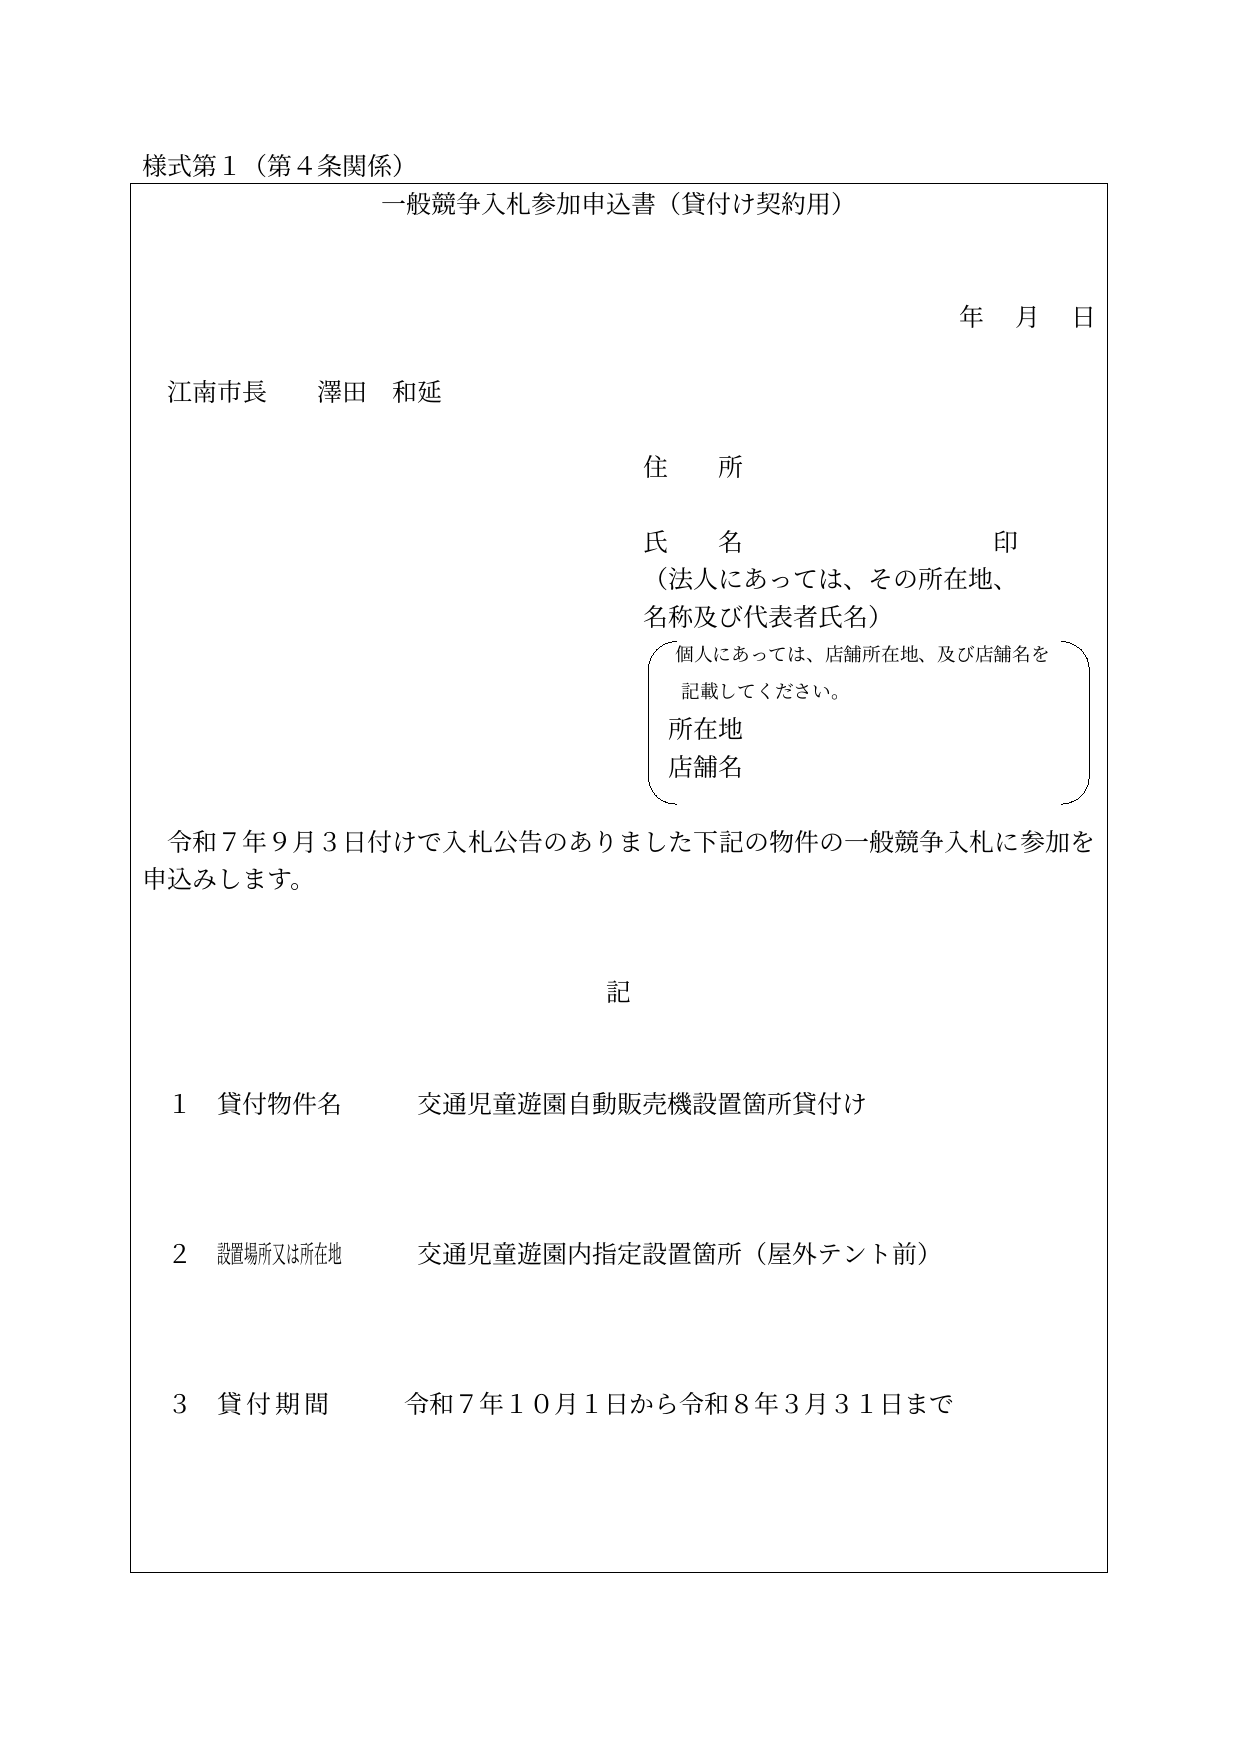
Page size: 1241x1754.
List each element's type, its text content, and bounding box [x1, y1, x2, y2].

table_header 一般競争入札参加申込書（貸付け契約用） 年 月 日 江南市長 澤田 和延 住 所 氏 名 印 （法人にあっては、その所在地、 名称及び代表者氏名） 個人にあっては、店舗所在地、及び店舗名を 記載してください。 所在地 店舗名 令和７年９月３日付けで入札公告のありました下記の物件の一般競争入札に参加を申込みします。 記 １ 貸付物件名 交通児童遊園自動販売機設置箇所貸付け ２ 設置場所又は所在地 交通児童遊園内指定設置箇所（屋外テント前） ３ 貸付期間 令和７年１０月１日から令和８年３月３１日まで [131, 184, 1107, 1572]
text 様式第１（第４条関係） [142, 146, 1098, 183]
